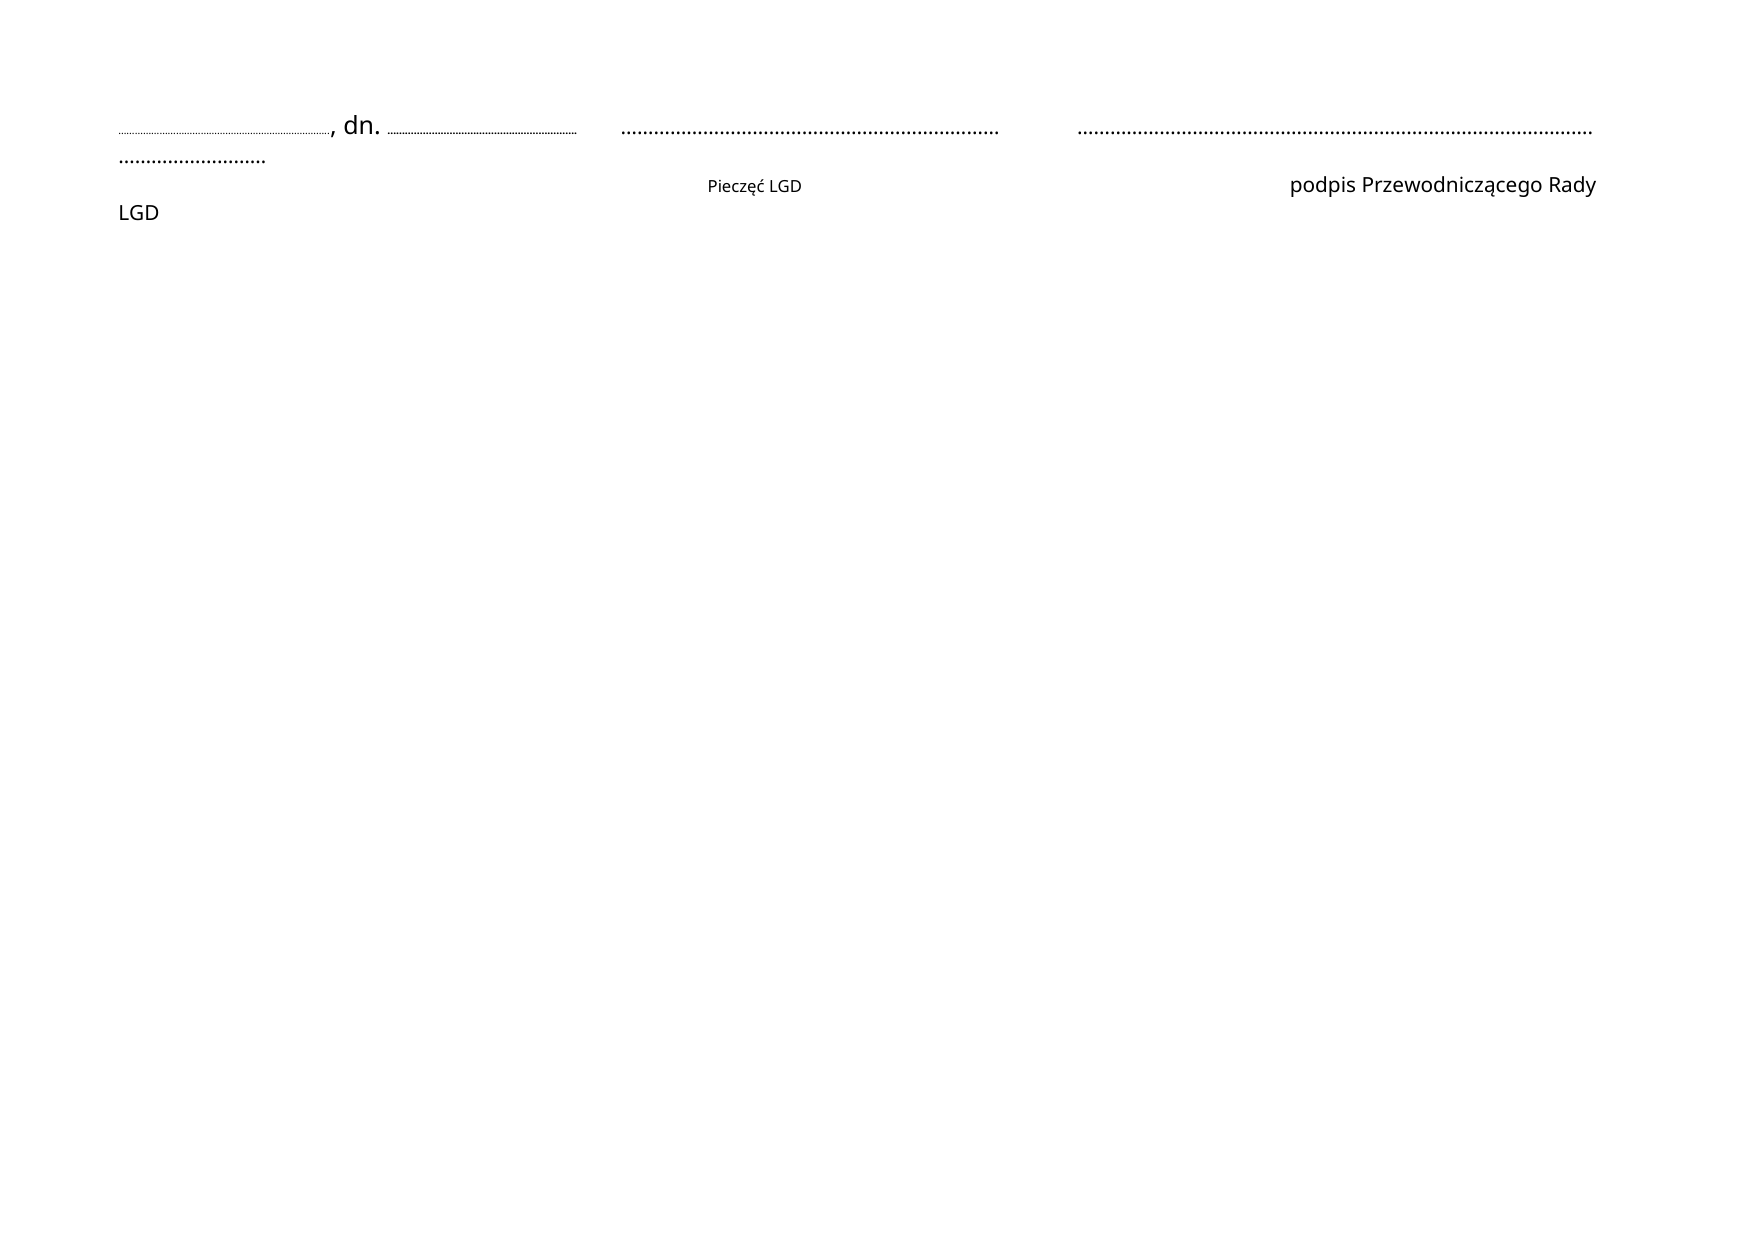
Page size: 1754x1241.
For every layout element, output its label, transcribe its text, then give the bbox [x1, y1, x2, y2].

text ………………………………………………………………….., dn. ………………………………………………………. …………………………………………………………… ………………………………………………………………………………….……………………… [118, 107, 1636, 170]
text Pieczęć LGD podpis Przewodniczącego Rady LGD [118, 170, 1636, 227]
